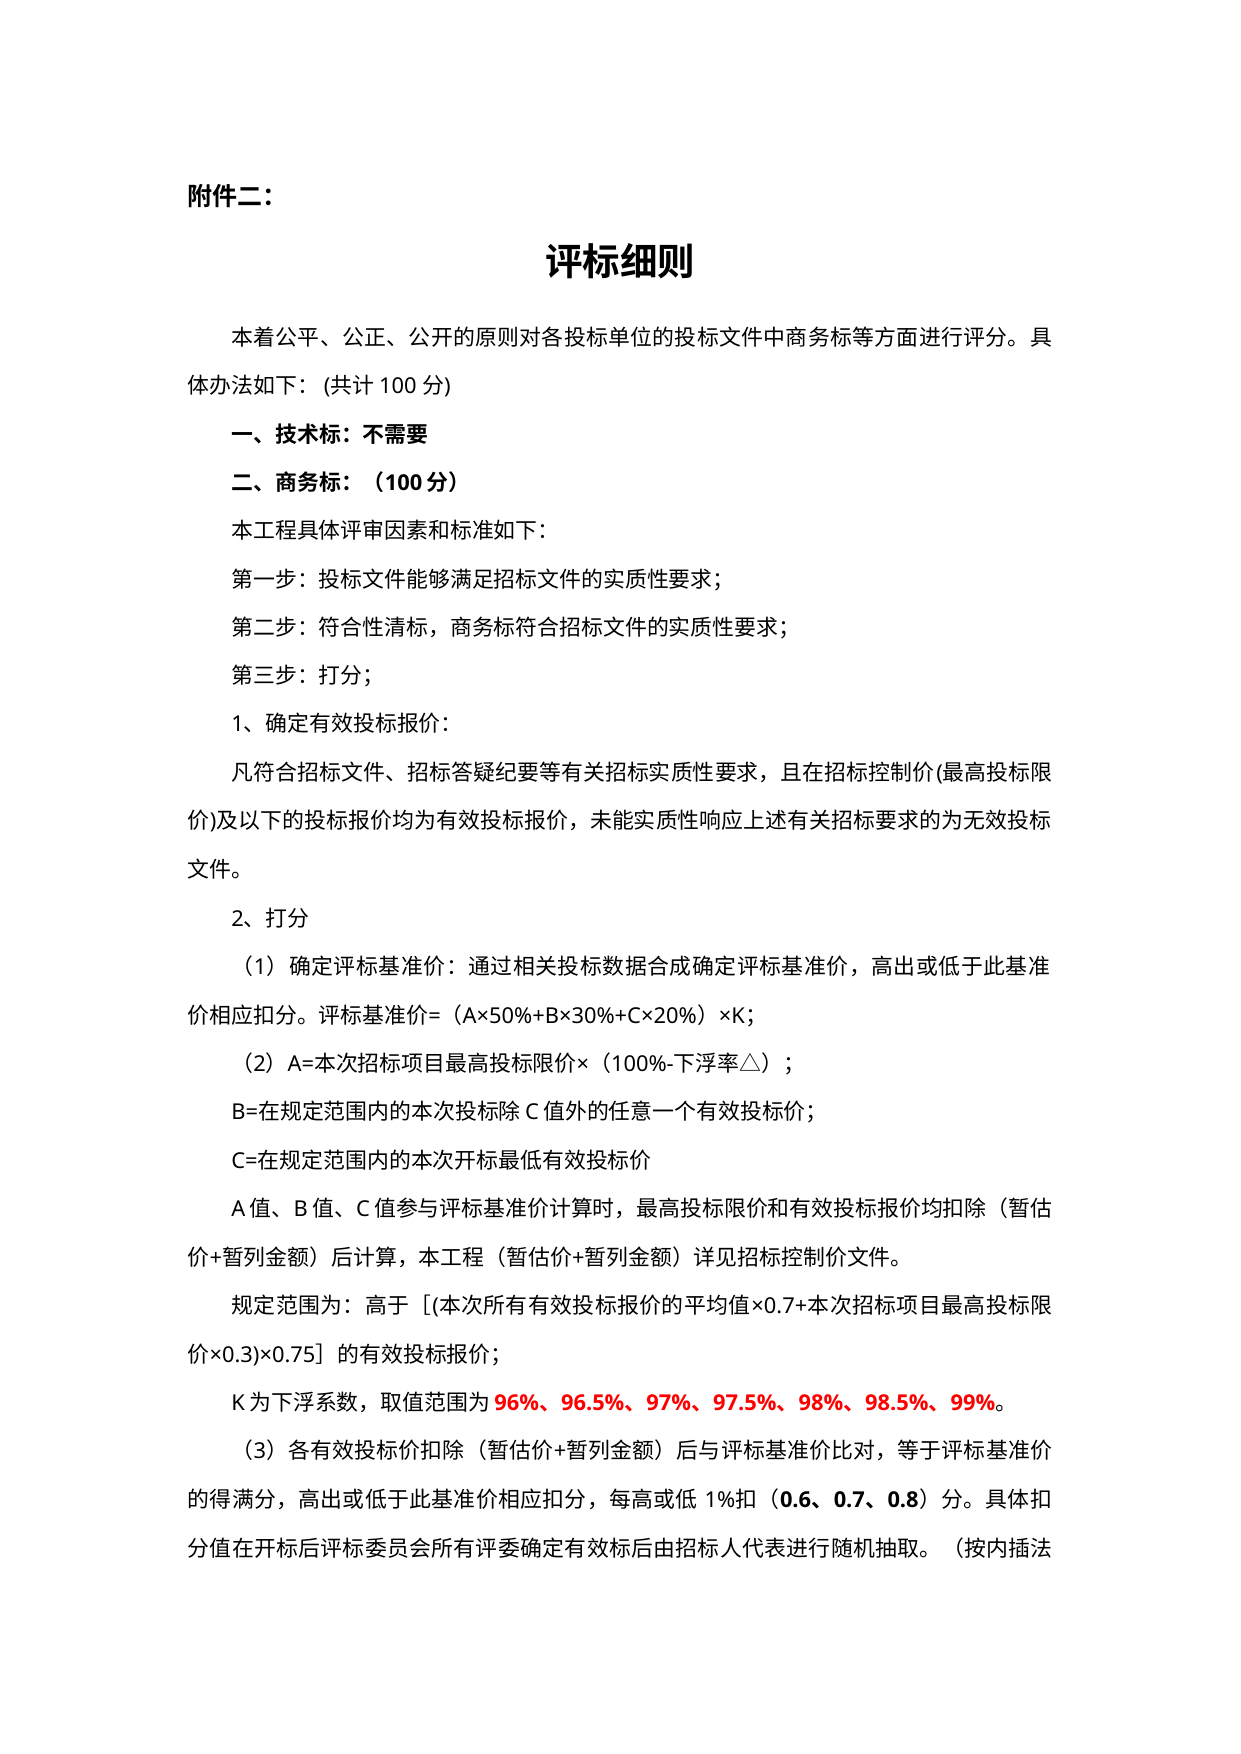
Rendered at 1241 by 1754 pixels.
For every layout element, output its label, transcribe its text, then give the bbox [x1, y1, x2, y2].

text 第二步：符合性清标，商务标符合招标文件的实质性要求； [187, 609, 1053, 642]
text 第一步：投标文件能够满足招标文件的实质性要求； [187, 561, 1053, 594]
text 评标细则 [187, 227, 1053, 292]
text 本工程具体评审因素和标准如下： [187, 513, 1053, 545]
text 附件二： [187, 162, 1053, 227]
text K为下浮系数，取值范围为96%、96.5%、97%、97.5%、98%、98.5%、99%。 [187, 1385, 1053, 1417]
text 第三步：打分； [187, 658, 1053, 690]
text A值、B值、C值参与评标基准价计算时，最高投标限价和有效投标报价均扣除（暂估价+暂列金额）后计算，本工程（暂估价+暂列金额）详见招标控制价文件。 [187, 1191, 1053, 1272]
text 凡符合招标文件、招标答疑纪要等有关招标实质性要求，且在招标控制价(最高投标限价)及以下的投标报价均为有效投标报价，未能实质性响应上述有关招标要求的为无效投标文件。 [187, 754, 1053, 884]
text 本着公平、公正、公开的原则对各投标单位的投标文件中商务标等方面进行评分。具体办法如下： (共计 100 分) [187, 319, 1053, 400]
text 一、技术标：不需要 [187, 416, 1053, 449]
text C=在规定范围内的本次开标最低有效投标价 [187, 1142, 1053, 1175]
text 二、商务标：（100分） [231, 464, 1053, 497]
text B=在规定范围内的本次投标除C值外的任意一个有效投标价； [187, 1094, 1053, 1127]
text 1、确定有效投标报价： [187, 706, 1053, 739]
text 2、打分 [187, 900, 1053, 933]
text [187, 1433, 1053, 1563]
text （2）A=本次招标项目最高投标限价×（100%-下浮率△）； [187, 1046, 1053, 1078]
text （1）确定评标基准价：通过相关投标数据合成确定评标基准价，高出或低于此基准价相应扣分。评标基准价=（A×50%+B×30%+C×20%）×K； [187, 949, 1053, 1030]
text 规定范围为：高于［(本次所有有效投标报价的平均值×0.7+本次招标项目最高投标限价×0.3)×0.75］的有效投标报价； [187, 1288, 1053, 1369]
